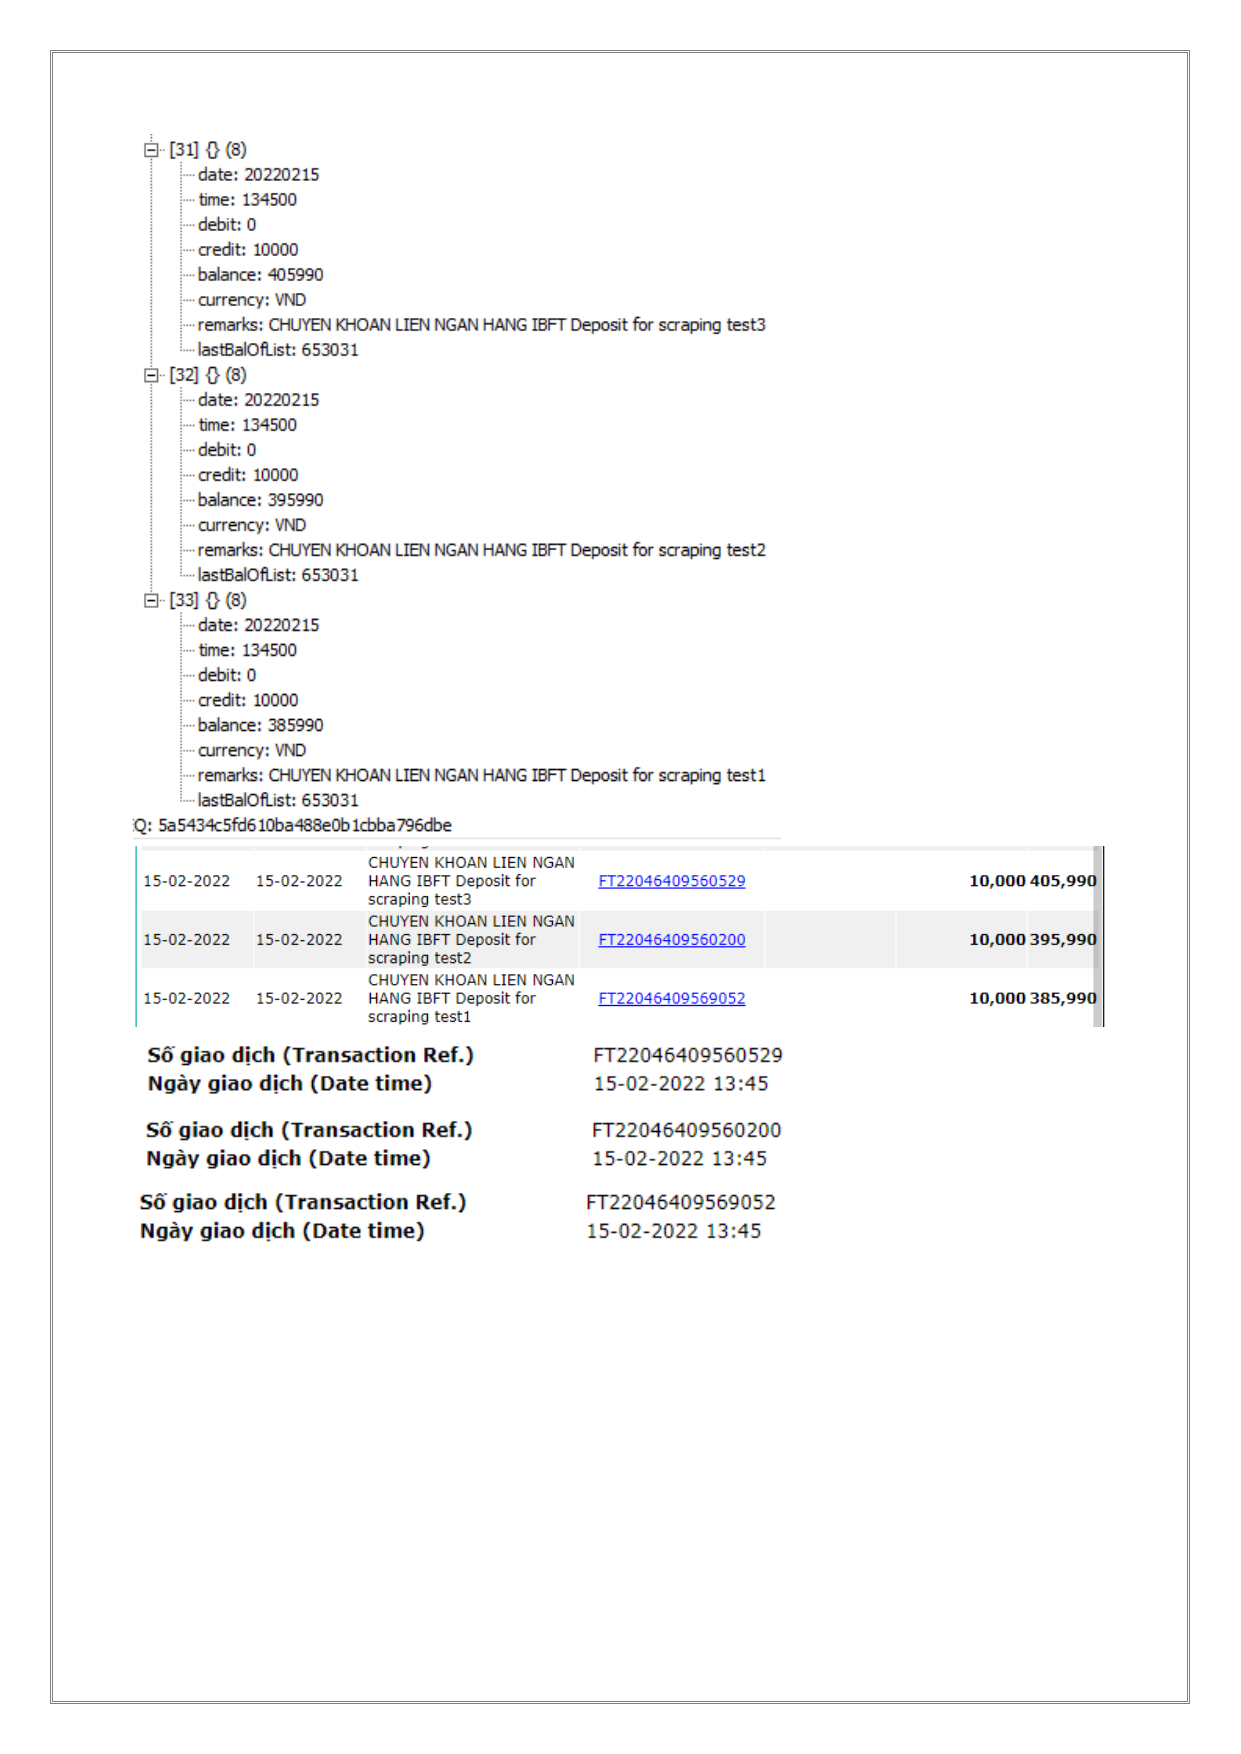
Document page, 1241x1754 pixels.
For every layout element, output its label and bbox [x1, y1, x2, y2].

picture [132, 1184, 787, 1243]
picture [132, 846, 1108, 1027]
picture [132, 134, 782, 841]
picture [132, 1034, 791, 1097]
picture [132, 1109, 799, 1175]
